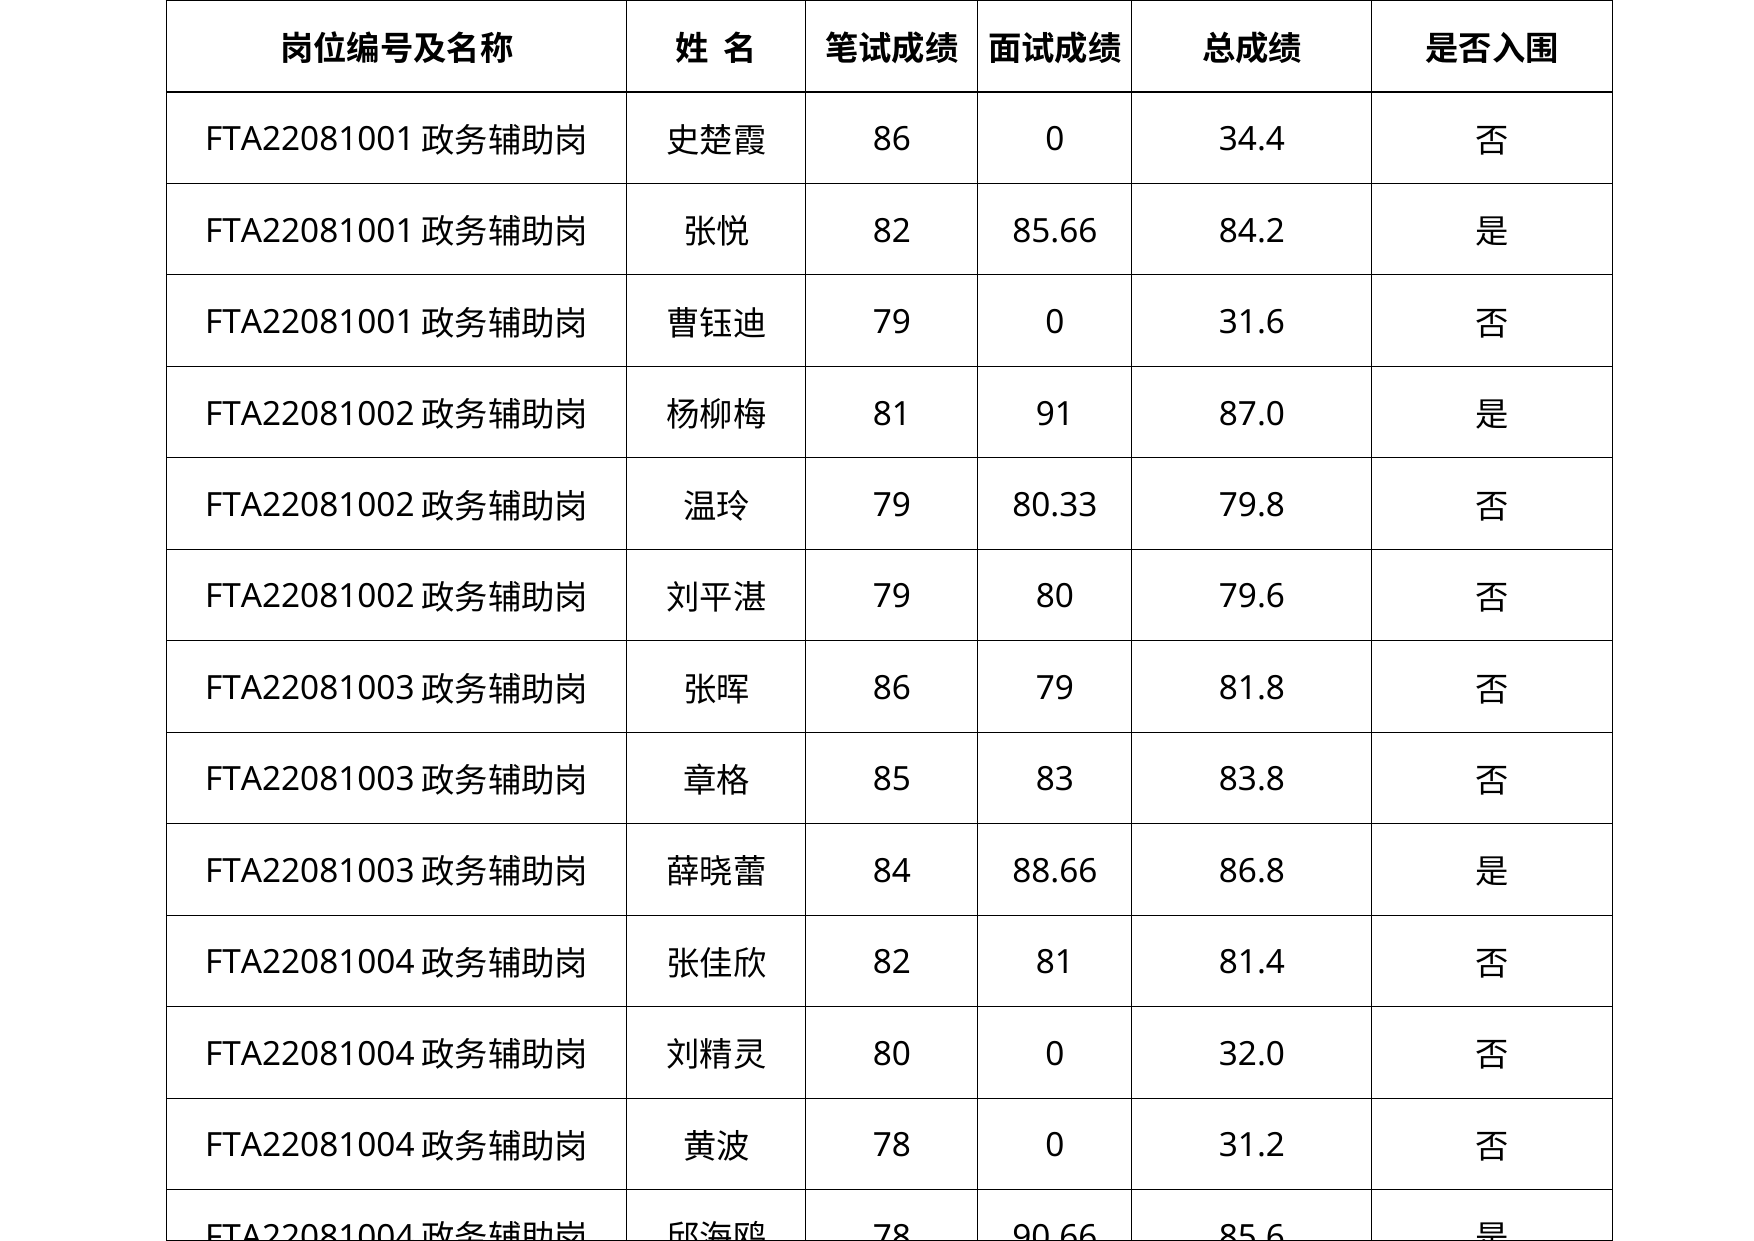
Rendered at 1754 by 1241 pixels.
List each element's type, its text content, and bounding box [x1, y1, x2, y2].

table_cell 78 [806, 1190, 977, 1240]
table_cell 是 [1372, 1190, 1612, 1240]
table_cell 86 [806, 93, 977, 183]
table_cell FTA22081004政务辅助岗 [167, 1007, 626, 1097]
table_cell 34.4 [1132, 93, 1371, 183]
table_cell 85.6 [1132, 1190, 1371, 1240]
table_cell 88.66 [978, 824, 1131, 914]
table_cell 否 [1372, 550, 1612, 640]
table_cell 82 [806, 916, 977, 1006]
table_cell 是 [1372, 184, 1612, 274]
table_cell 83.8 [1132, 733, 1371, 823]
table_cell 邱海鸥 [627, 1190, 805, 1240]
table_cell 张晖 [627, 641, 805, 732]
table_cell FTA22081003政务辅助岗 [167, 733, 626, 823]
table_cell 杨柳梅 [627, 367, 805, 457]
table_cell 否 [1372, 1007, 1612, 1097]
table_header 笔试成绩 [806, 1, 977, 91]
table_cell 刘精灵 [627, 1007, 805, 1097]
table_cell FTA22081002政务辅助岗 [167, 550, 626, 640]
table_cell 79.8 [1132, 458, 1371, 549]
table_cell 张悦 [627, 184, 805, 274]
table_cell 86.8 [1132, 824, 1371, 914]
table_cell 刘平湛 [627, 550, 805, 640]
table_cell 82 [806, 184, 977, 274]
table_cell 86 [806, 641, 977, 732]
table_cell FTA22081001政务辅助岗 [167, 93, 626, 183]
table_cell FTA22081001政务辅助岗 [167, 184, 626, 274]
table_cell FTA22081002政务辅助岗 [167, 458, 626, 549]
table_cell 黄波 [627, 1099, 805, 1189]
table_cell 曹钰迪 [627, 275, 805, 366]
table_cell 80 [978, 550, 1131, 640]
table_cell 79 [806, 458, 977, 549]
table_cell 温玲 [627, 458, 805, 549]
table_cell 80 [806, 1007, 977, 1097]
table_header 总成绩 [1132, 1, 1371, 91]
table_cell 张佳欣 [627, 916, 805, 1006]
table_cell 81.8 [1132, 641, 1371, 732]
table_cell 81 [978, 916, 1131, 1006]
table_cell 79.6 [1132, 550, 1371, 640]
table_cell 31.6 [1132, 275, 1371, 366]
table_cell 是 [1372, 824, 1612, 914]
table_cell 85.66 [978, 184, 1131, 274]
table_cell 84 [806, 824, 977, 914]
table_cell 79 [806, 275, 977, 366]
table_cell 84.2 [1132, 184, 1371, 274]
table_cell 章格 [627, 733, 805, 823]
table_cell FTA22081003政务辅助岗 [167, 824, 626, 914]
table_cell 薛晓蕾 [627, 824, 805, 914]
table_cell 否 [1372, 458, 1612, 549]
table_header 姓 名 [627, 1, 805, 91]
table_cell 32.0 [1132, 1007, 1371, 1097]
table_cell 78 [806, 1099, 977, 1189]
table_header 是否入围 [1372, 1, 1612, 91]
table_cell 否 [1372, 93, 1612, 183]
table_header 面试成绩 [978, 1, 1131, 91]
table_cell 否 [1372, 641, 1612, 732]
table_cell 83 [978, 733, 1131, 823]
table_cell 史楚霞 [627, 93, 805, 183]
table_cell FTA22081001政务辅助岗 [167, 275, 626, 366]
table_cell 81.4 [1132, 916, 1371, 1006]
table_cell FTA22081004政务辅助岗 [167, 1099, 626, 1189]
table_cell 85 [806, 733, 977, 823]
table_cell 81 [806, 367, 977, 457]
table_cell 0 [978, 93, 1131, 183]
table_header 岗位编号及名称 [167, 1, 626, 91]
table_cell 31.2 [1132, 1099, 1371, 1189]
table_cell 否 [1372, 916, 1612, 1006]
table_cell 否 [1372, 275, 1612, 366]
table_cell 87.0 [1132, 367, 1371, 457]
table_cell FTA22081004政务辅助岗 [167, 1190, 626, 1240]
table_cell 0 [978, 1099, 1131, 1189]
table_cell 0 [978, 1007, 1131, 1097]
table_cell 否 [1372, 733, 1612, 823]
table_cell FTA22081003政务辅助岗 [167, 641, 626, 732]
table_cell 80.33 [978, 458, 1131, 549]
table_cell 是 [1372, 367, 1612, 457]
table_cell 91 [978, 367, 1131, 457]
table_cell 79 [806, 550, 977, 640]
table_cell 90.66 [978, 1190, 1131, 1240]
table_cell 0 [978, 275, 1131, 366]
table_cell FTA22081002政务辅助岗 [167, 367, 626, 457]
table_cell 否 [1372, 1099, 1612, 1189]
table_cell FTA22081004政务辅助岗 [167, 916, 626, 1006]
table_cell 79 [978, 641, 1131, 732]
